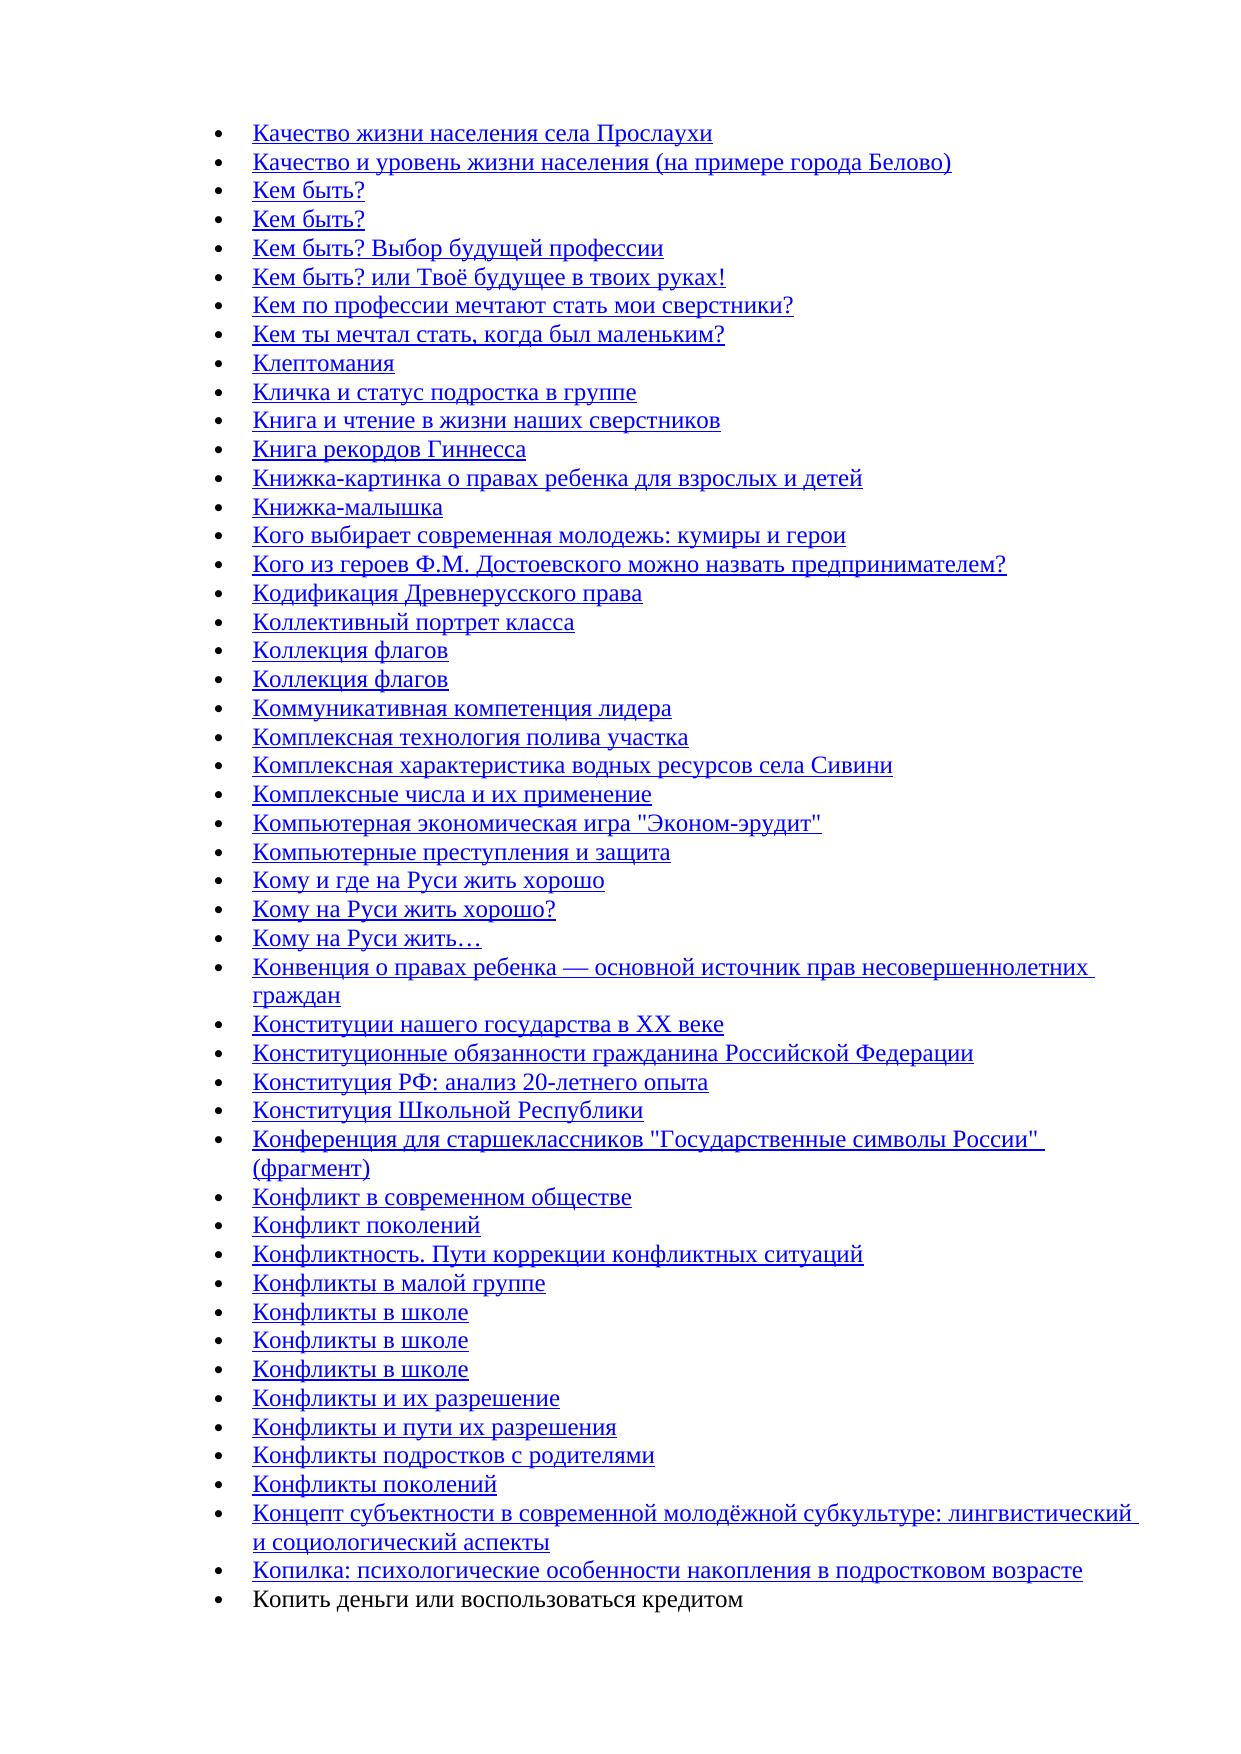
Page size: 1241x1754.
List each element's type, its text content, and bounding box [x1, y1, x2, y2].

list Комплексные числа и их применение [215, 779, 1152, 808]
list Кем быть? или Твоё будущее в твоих руках! [215, 262, 1152, 291]
list Конфликты в школе [215, 1297, 1152, 1326]
list Коммуникативная компетенция лидера [215, 693, 1152, 722]
list Кличка и статус подростка в группе [215, 377, 1152, 406]
list Книжка-картинка о правах ребенка для взрослых и детей [215, 463, 1152, 492]
list Коллекция флагов [215, 664, 1152, 693]
list Конвенция о правах ребенка — основной источник прав несовершеннолетних граждан [215, 952, 1152, 1009]
list Конфликт в современном обществе [215, 1182, 1152, 1211]
list Конфликты и их разрешение [215, 1383, 1152, 1412]
list Копить деньги или воспользоваться кредитом [215, 1584, 1152, 1613]
list Конфликты в малой группе [215, 1268, 1152, 1297]
list Конфликты в школе [215, 1326, 1152, 1354]
list Кем быть? [215, 204, 1152, 233]
list Компьютерная экономическая игра "Эконом-эрудит" [215, 808, 1152, 837]
list Конституции нашего государства в XX веке [215, 1009, 1152, 1038]
list Кого из героев Ф.М. Достоевского можно назвать предпринимателем? [215, 549, 1152, 578]
list Конституционные обязанности гражданина Российской Федерации [215, 1038, 1152, 1067]
list Копилка: психологические особенности накопления в подростковом возрасте [215, 1556, 1152, 1584]
list Концепт субъектности в современной молодёжной субкультуре: лингвистический и социологический аспекты [215, 1498, 1152, 1556]
list Качество жизни населения села Прослаухи [215, 118, 1152, 147]
list Клептомания [215, 348, 1152, 377]
list Качество и уровень жизни населения (на примере города Белово) [215, 147, 1152, 176]
list Конституция Школьной Республики [215, 1096, 1152, 1124]
list Коллекция флагов [215, 636, 1152, 664]
list Кем ты мечтал стать, когда был маленьким? [215, 319, 1152, 348]
list Книга рекордов Гиннесса [215, 434, 1152, 463]
list Коллективный портрет класса [215, 607, 1152, 636]
list Книга и чтение в жизни наших сверстников [215, 406, 1152, 434]
list Конфликтность. Пути коррекции конфликтных ситуаций [215, 1239, 1152, 1268]
list Конфликты и пути их разрешения [215, 1412, 1152, 1441]
list Кем быть? Выбор будущей профессии [215, 233, 1152, 262]
list Конфликт поколений [215, 1211, 1152, 1239]
list Кому на Руси жить хорошо? [215, 894, 1152, 923]
list Книжка-малышка [215, 492, 1152, 521]
list Комплексная технология полива участка [215, 722, 1152, 751]
list Комплексная характеристика водных ресурсов села Сивини [215, 751, 1152, 779]
list Конференция для старшеклассников "Государственные символы России" (фрагмент) [215, 1124, 1152, 1182]
list Кому на Руси жить… [215, 923, 1152, 952]
list Конфликты поколений [215, 1469, 1152, 1498]
list Кому и где на Руси жить хорошо [215, 866, 1152, 894]
list Конфликты подростков с родителями [215, 1441, 1152, 1469]
list Кого выбирает современная молодежь: кумиры и герои [215, 521, 1152, 549]
list Конституция РФ: анализ 20-летнего опыта [215, 1067, 1152, 1096]
list Кодификация Древнерусского права [215, 578, 1152, 607]
list Конфликты в школе [215, 1354, 1152, 1383]
list Кем по профессии мечтают стать мои сверстники? [215, 291, 1152, 319]
list Кем быть? [215, 176, 1152, 204]
list Компьютерные преступления и защита [215, 837, 1152, 866]
